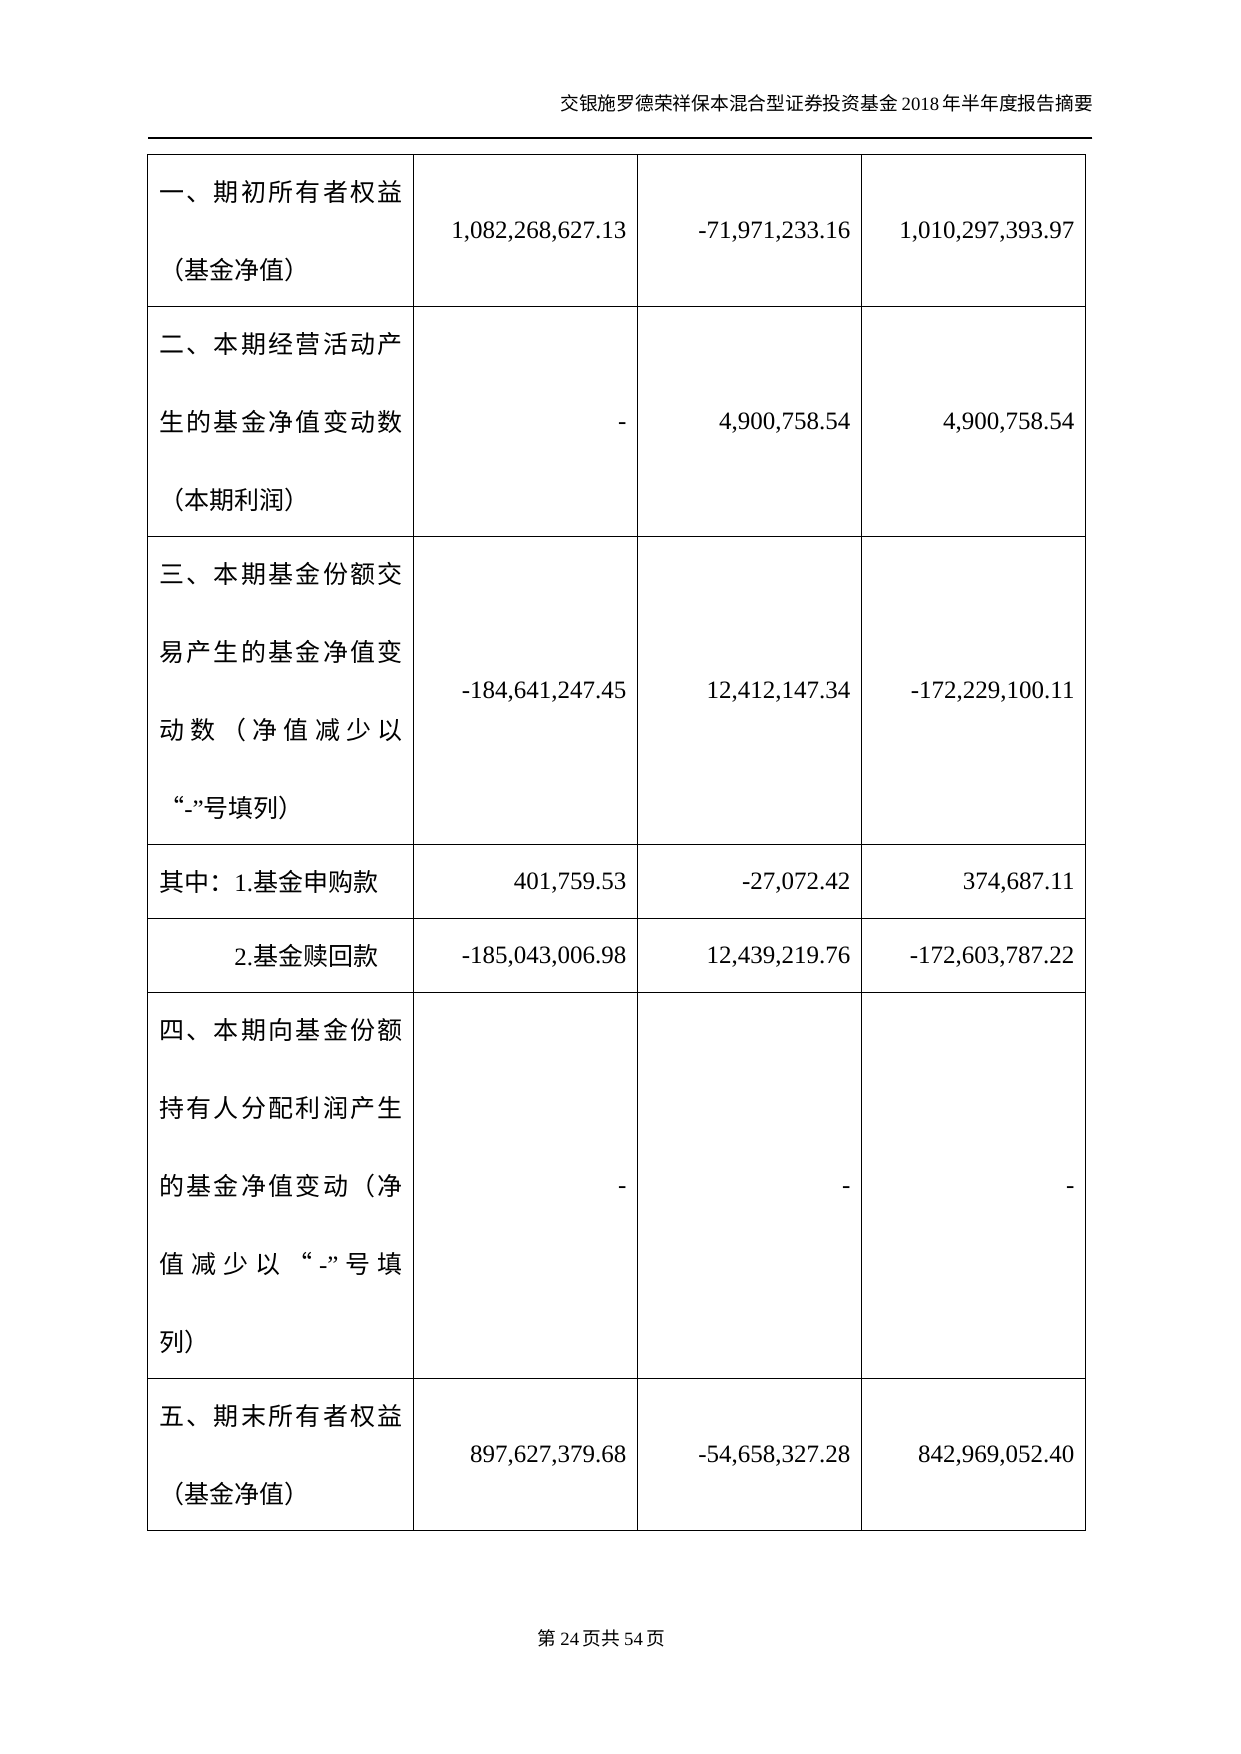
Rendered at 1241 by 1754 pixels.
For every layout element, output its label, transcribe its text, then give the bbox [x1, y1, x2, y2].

table_cell -172,603,787.22 [862, 919, 1085, 992]
table_cell - [638, 993, 861, 1378]
table_cell 374,687.11 [862, 845, 1085, 918]
table_cell 401,759.53 [414, 845, 637, 918]
table_cell -27,072.42 [638, 845, 861, 918]
table_cell 一、期初所有者权益（基金净值） [148, 155, 413, 306]
table_cell 842,969,052.40 [862, 1379, 1085, 1530]
table_cell -185,043,006.98 [414, 919, 637, 992]
table_cell -54,658,327.28 [638, 1379, 861, 1530]
table_cell 4,900,758.54 [638, 307, 861, 536]
table_cell 其中：1.基金申购款 [148, 845, 413, 918]
table_cell 12,439,219.76 [638, 919, 861, 992]
table_cell 二、本期经营活动产生的基金净值变动数（本期利润） [148, 307, 413, 536]
table_cell 897,627,379.68 [414, 1379, 637, 1530]
table_cell 三、本期基金份额交易产生的基金净值变动数（净值减少以“-”号填列） [148, 537, 413, 844]
table_cell 2.基金赎回款 [148, 919, 413, 992]
table_cell - [414, 993, 637, 1378]
table_cell 12,412,147.34 [638, 537, 861, 844]
table_cell 五、期末所有者权益（基金净值） [148, 1379, 413, 1530]
table_cell -172,229,100.11 [862, 537, 1085, 844]
table_cell 1,082,268,627.13 [414, 155, 637, 306]
table_cell -71,971,233.16 [638, 155, 861, 306]
table_cell - [414, 307, 637, 536]
table_cell - [862, 993, 1085, 1378]
table_cell -184,641,247.45 [414, 537, 637, 844]
table_cell 1,010,297,393.97 [862, 155, 1085, 306]
table_cell 4,900,758.54 [862, 307, 1085, 536]
table_cell 四、本期向基金份额持有人分配利润产生的基金净值变动（净值减少以“-”号填列） [148, 993, 413, 1378]
